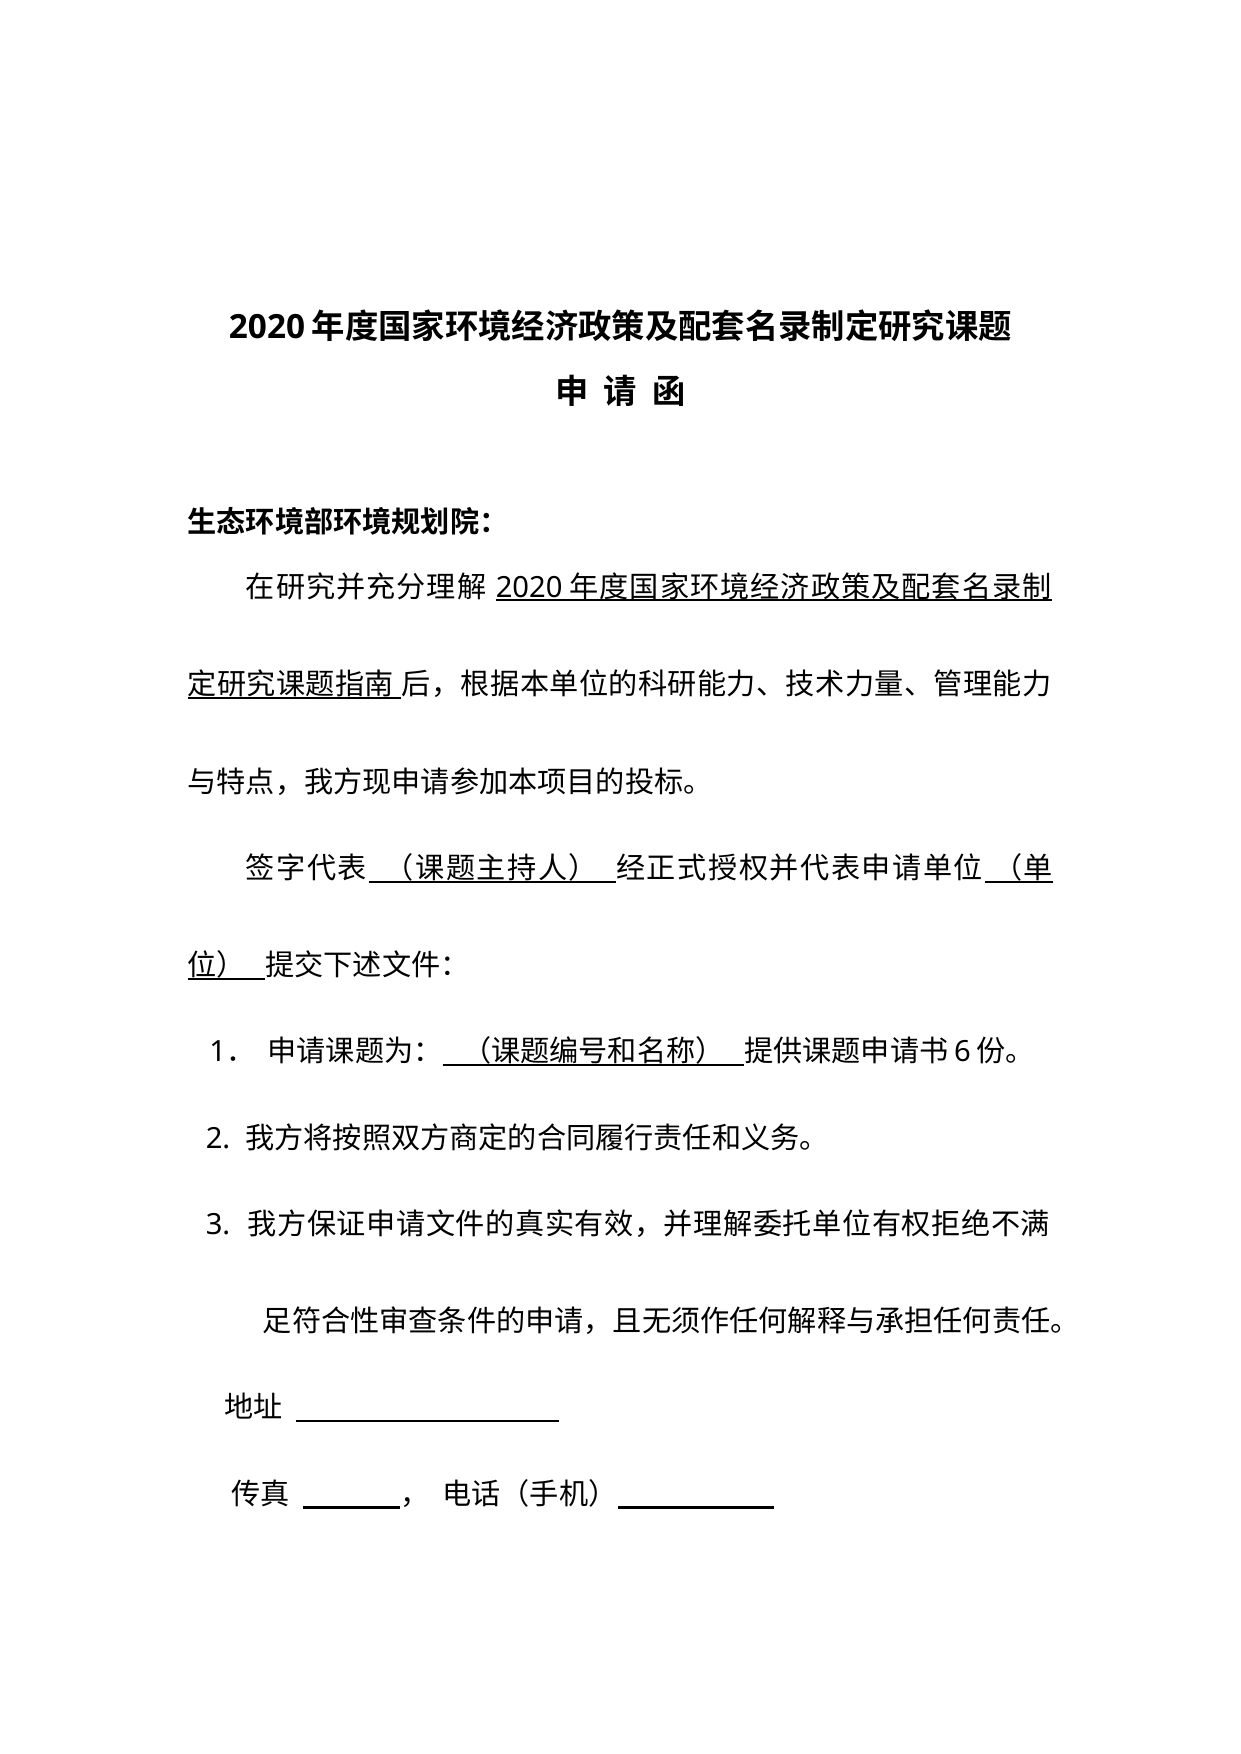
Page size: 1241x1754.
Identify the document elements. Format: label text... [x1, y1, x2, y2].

text 签字代表 （课题主持人） 经正式授权并代表申请单位 （单位） 提交下述文件： [187, 833, 1053, 996]
text 3. 我方保证申请文件的真实有效，并理解委托单位有权拒绝不满足符合性审查条件的申请，且无须作任何解释与承担任何责任。 [206, 1189, 1053, 1352]
text 传真 ， 电话（手机） [231, 1459, 1053, 1524]
text 2020年度国家环境经济政策及配套名录制定研究课题 [187, 292, 1053, 357]
text 申 请 函 [187, 357, 1053, 422]
text 地址 [187, 1373, 1053, 1438]
text 在研究并充分理解 2020年度国家环境经济政策及配套名录制定研究课题指南 后，根据本单位的科研能力、技术力量、管理能力与特点，我方现申请参加本项目的投标。 [187, 552, 1053, 812]
list 申请课题为： （课题编号和名称） 提供课题申请书6份。 [209, 1017, 1053, 1082]
text 生态环境部环境规划院： [187, 487, 1053, 552]
text 2. 我方将按照双方商定的合同履行责任和义务。 [206, 1103, 1053, 1168]
